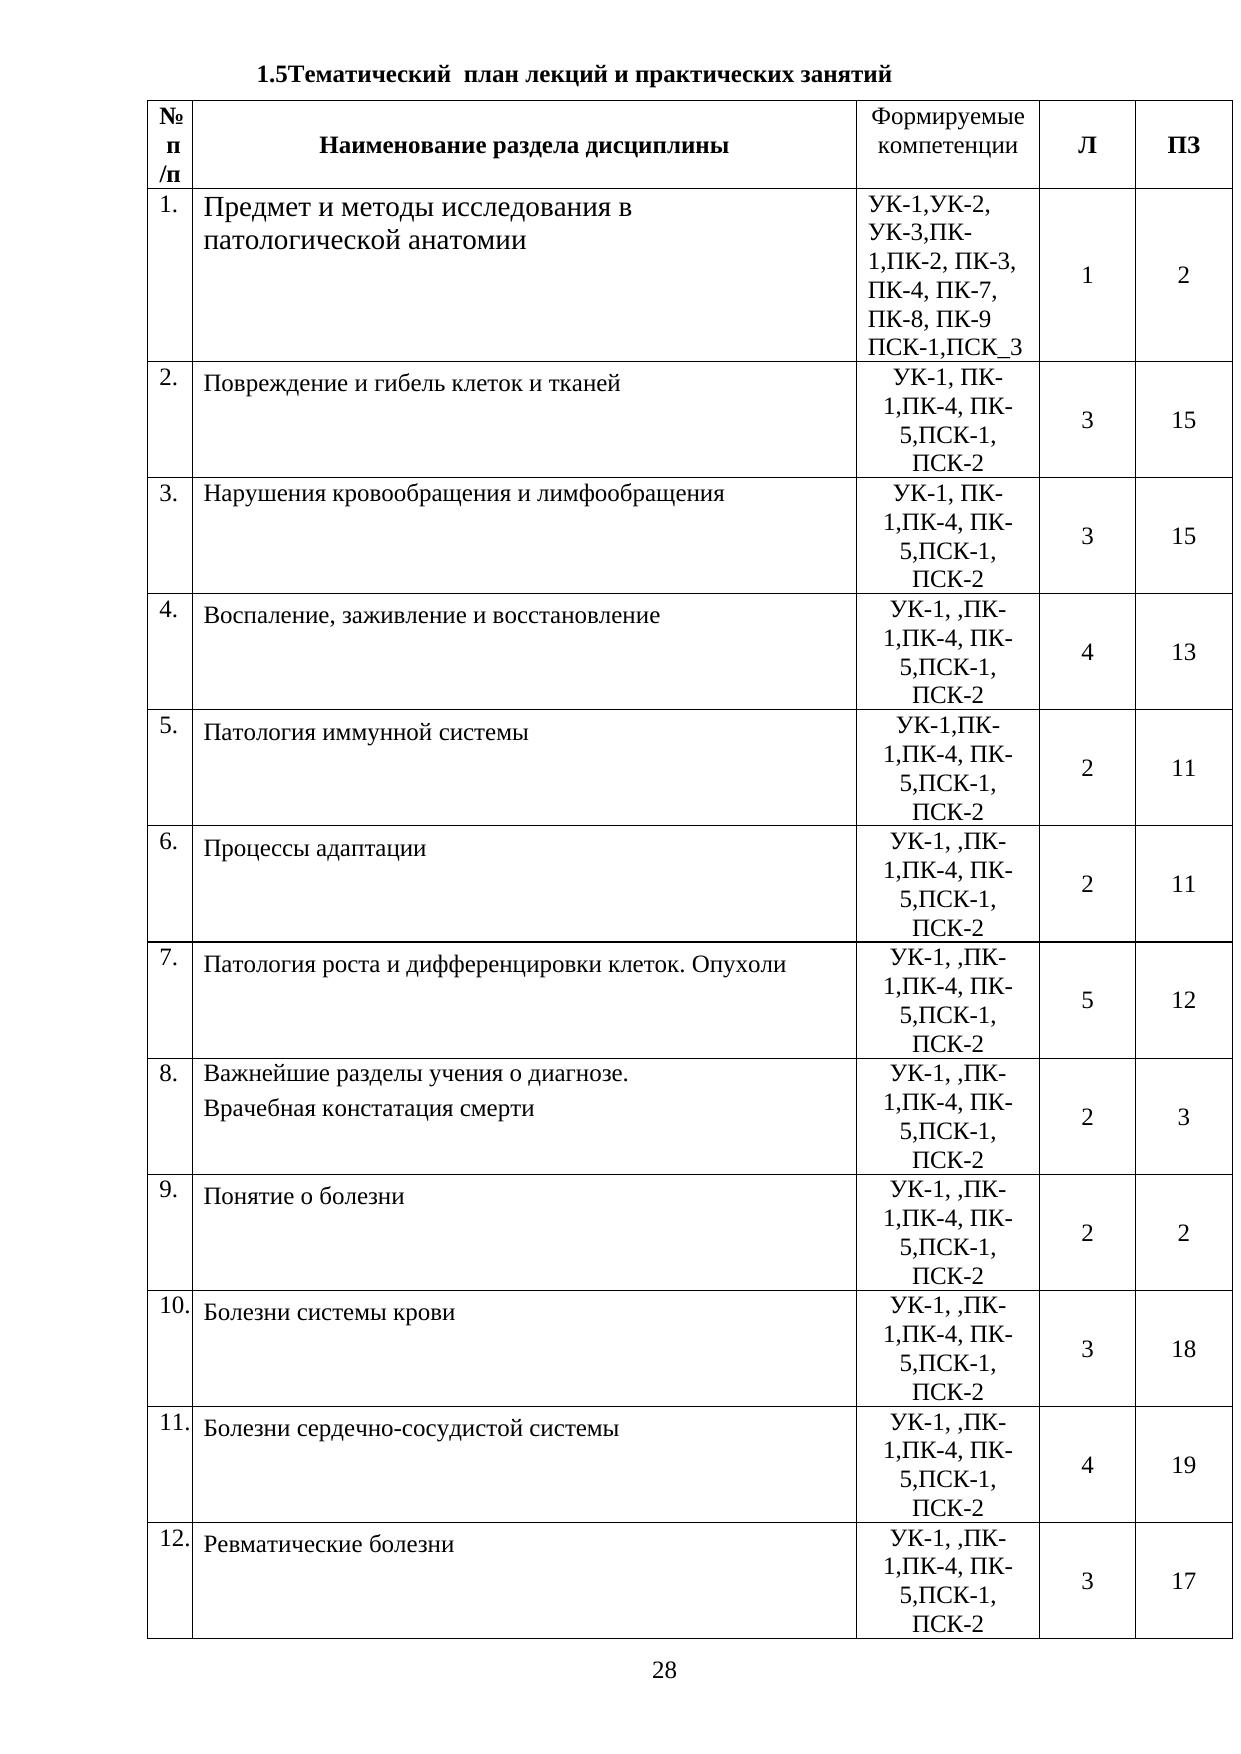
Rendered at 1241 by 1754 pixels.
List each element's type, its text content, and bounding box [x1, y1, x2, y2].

table_cell [148, 189, 192, 361]
table_cell Понятие о болезни [193, 1175, 856, 1289]
table_cell УК-1, ,ПК-1,ПК-4, ПК-5,ПСК-1, ПСК-2 [857, 1407, 1039, 1522]
table_cell Воспаление, заживление и восстановление [193, 594, 856, 709]
table_cell 17 [1136, 1523, 1232, 1638]
table_cell Ревматические болезни [193, 1523, 856, 1638]
table_cell Процессы адаптации [193, 826, 856, 941]
table_cell Важнейшие разделы учения о диагнозе. Врачебная констатация смерти [193, 1059, 856, 1173]
table_cell 2 [1136, 1175, 1232, 1289]
table_cell 2 [1040, 1175, 1135, 1289]
table_cell 3 [1136, 1059, 1232, 1173]
table_cell УК-1, ПК-1,ПК-4, ПК-5,ПСК-1, ПСК-2 [857, 362, 1039, 477]
table_cell УК-1, ,ПК-1,ПК-4, ПК-5,ПСК-1, ПСК-2 [857, 1059, 1039, 1173]
table_cell 3 [1040, 1523, 1135, 1638]
table_cell [148, 1059, 192, 1173]
table_cell УК-1,ПК-1,ПК-4, ПК-5,ПСК-1, ПСК-2 [857, 710, 1039, 825]
table_cell УК-1,УК-2, УК-3,ПК-1,ПК-2, ПК-3, ПК-4, ПК-7, ПК-8, ПК-9 ПСК-1,ПСК_3 [857, 189, 1039, 361]
table_cell [148, 826, 192, 941]
table_cell [148, 594, 192, 709]
table_header Л [1040, 101, 1135, 188]
table_cell [148, 478, 192, 593]
table_cell УК-1, ,ПК-1,ПК-4, ПК-5,ПСК-1, ПСК-2 [857, 1175, 1039, 1289]
table_cell [148, 362, 192, 477]
table_cell УК-1, ,ПК-1,ПК-4, ПК-5,ПСК-1, ПСК-2 [857, 826, 1039, 941]
table_header Формируемые компетенции [857, 101, 1039, 188]
table_cell 13 [1136, 594, 1232, 709]
table_header Наименование раздела дисциплины [193, 101, 856, 188]
table_cell 11 [1136, 710, 1232, 825]
table_cell 2 [1040, 710, 1135, 825]
table_cell 2 [1040, 826, 1135, 941]
text 1.5Тематический план лекций и практических занятий [148, 59, 1181, 88]
table_cell Повреждение и гибель клеток и тканей [193, 362, 856, 477]
table_cell 15 [1136, 362, 1232, 477]
table_cell 3 [1040, 478, 1135, 593]
table_cell 11 [1136, 826, 1232, 941]
table_header № п/п [148, 101, 192, 188]
table_cell [148, 943, 192, 1057]
table_cell Патология роста и дифференцировки клеток. Опухоли [193, 943, 856, 1057]
table_cell 19 [1136, 1407, 1232, 1522]
table_cell Болезни системы крови [193, 1291, 856, 1406]
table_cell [857, 1523, 1039, 1638]
table_cell УК-1, ПК-1,ПК-4, ПК-5,ПСК-1, ПСК-2 [857, 478, 1039, 593]
table_cell УК-1, ,ПК-1,ПК-4, ПК-5,ПСК-1, ПСК-2 [857, 1291, 1039, 1406]
table_cell Нарушения кровообращения и лимфообращения [193, 478, 856, 593]
table_cell Патология иммунной системы [193, 710, 856, 825]
table_cell 2 [1136, 189, 1232, 361]
table_cell [148, 1523, 192, 1638]
table_cell 18 [1136, 1291, 1232, 1406]
table_cell 2 [1040, 1059, 1135, 1173]
table_cell 15 [1136, 478, 1232, 593]
table_cell [148, 1175, 192, 1289]
table_cell 3 [1040, 1291, 1135, 1406]
table_cell 4 [1040, 594, 1135, 709]
table_cell 5 [1040, 943, 1135, 1057]
table_cell УК-1, ,ПК-1,ПК-4, ПК-5,ПСК-1, ПСК-2 [857, 943, 1039, 1057]
table_cell 3 [1040, 362, 1135, 477]
table_cell [148, 710, 192, 825]
table_header ПЗ [1136, 101, 1232, 188]
table_cell 4 [1040, 1407, 1135, 1522]
table_cell [148, 1407, 192, 1522]
table_cell УК-1, ,ПК-1,ПК-4, ПК-5,ПСК-1, ПСК-2 [857, 594, 1039, 709]
table_cell [148, 1291, 192, 1406]
table_cell Предмет и методы исследования в патологической анатомии [193, 189, 856, 361]
table_cell 1 [1040, 189, 1135, 361]
table_cell 12 [1136, 943, 1232, 1057]
table_cell Болезни сердечно-сосудистой системы [193, 1407, 856, 1522]
